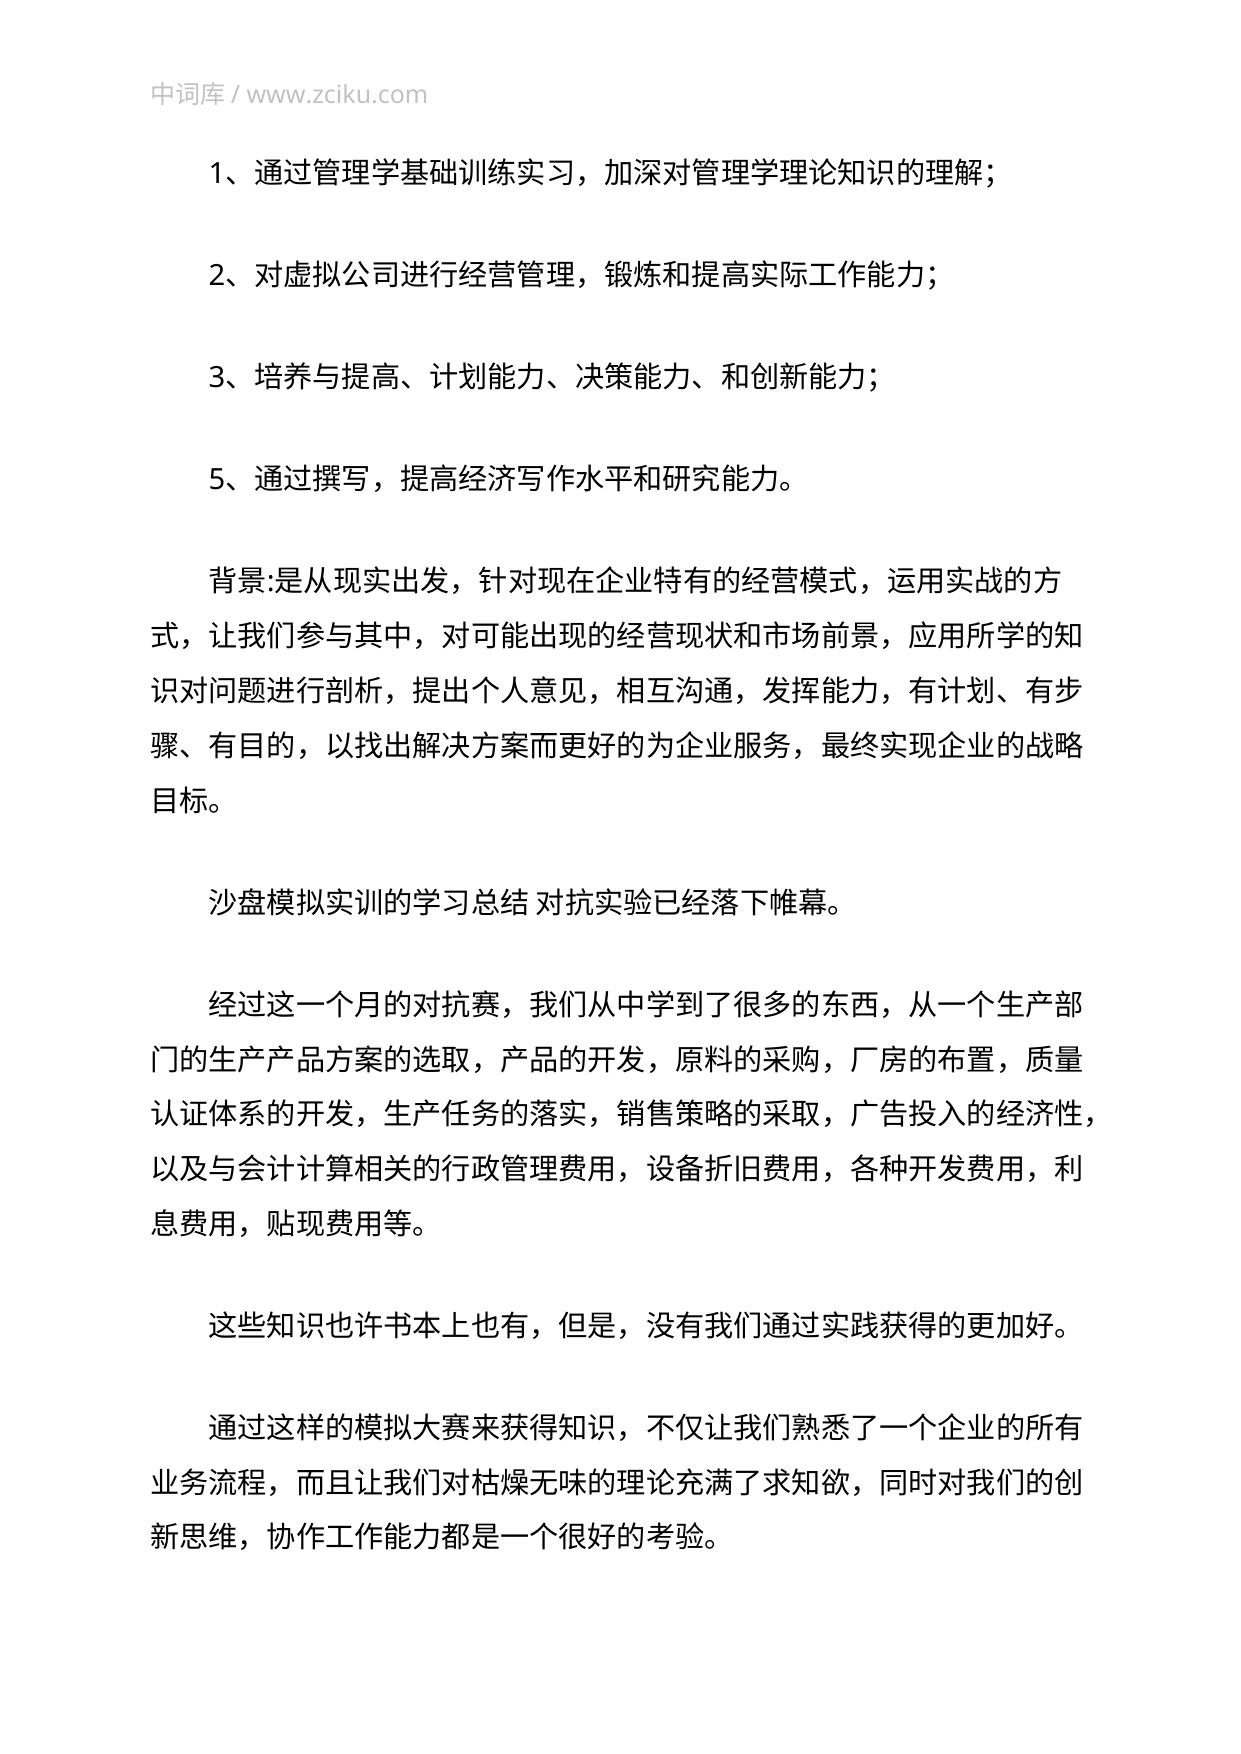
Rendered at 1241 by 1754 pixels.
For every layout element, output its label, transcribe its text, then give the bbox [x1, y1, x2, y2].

text 沙盘模拟实训的学习总结 对抗实验已经落下帷幕。 [150, 879, 1090, 922]
text 经过这一个月的对抗赛，我们从中学到了很多的东西，从一个生产部门的生产产品方案的选取，产品的开发，原料的采购，厂房的布置，质量认证体系的开发，生产任务的落实，销售策略的采取，广告投入的经济性，以及与会计计算相关的行政管理费用，设备折旧费用，各种开发费用，利息费用，贴现费用等。 [150, 981, 1090, 1243]
text 1、通过管理学基础训练实习，加深对管理学理论知识的理解； [150, 150, 1090, 192]
text 3、培养与提高、计划能力、决策能力、和创新能力； [150, 354, 1090, 396]
text 5、通过撰写，提高经济写作水平和研究能力。 [150, 456, 1090, 498]
text 背景:是从现实出发，针对现在企业特有的经营模式，运用实战的方式，让我们参与其中，对可能出现的经营现状和市场前景，应用所学的知识对问题进行剖析，提出个人意见，相互沟通，发挥能力，有计划、有步骤、有目的，以找出解决方案而更好的为企业服务，最终实现企业的战略目标。 [150, 558, 1090, 820]
text 2、对虚拟公司进行经营管理，锻炼和提高实际工作能力； [150, 252, 1090, 294]
text 这些知识也许书本上也有，但是，没有我们通过实践获得的更加好。 [150, 1302, 1090, 1345]
text 通过这样的模拟大赛来获得知识，不仅让我们熟悉了一个企业的所有业务流程，而且让我们对枯燥无味的理论充满了求知欲，同时对我们的创新思维，协作工作能力都是一个很好的考验。 [150, 1404, 1090, 1556]
